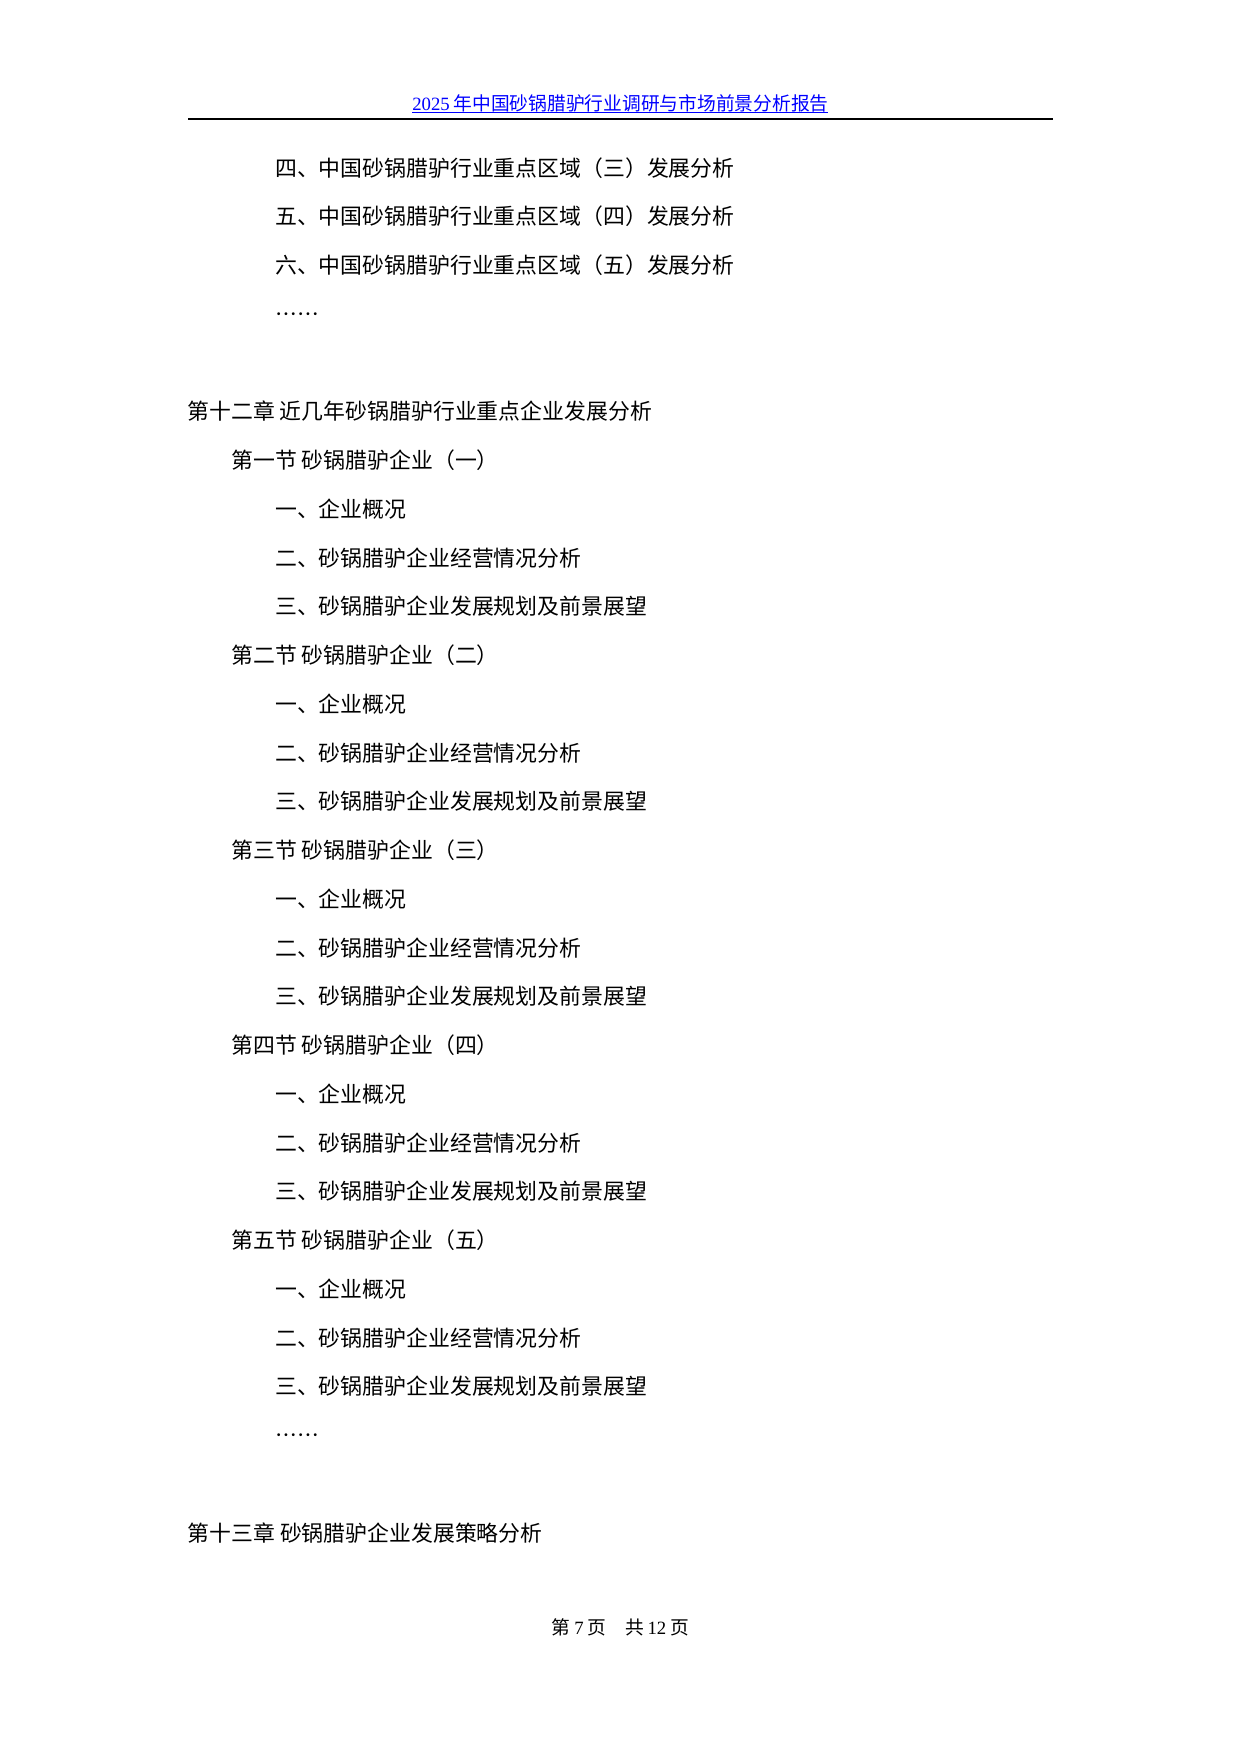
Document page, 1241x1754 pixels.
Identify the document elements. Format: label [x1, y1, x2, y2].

text [187, 150, 1053, 1548]
